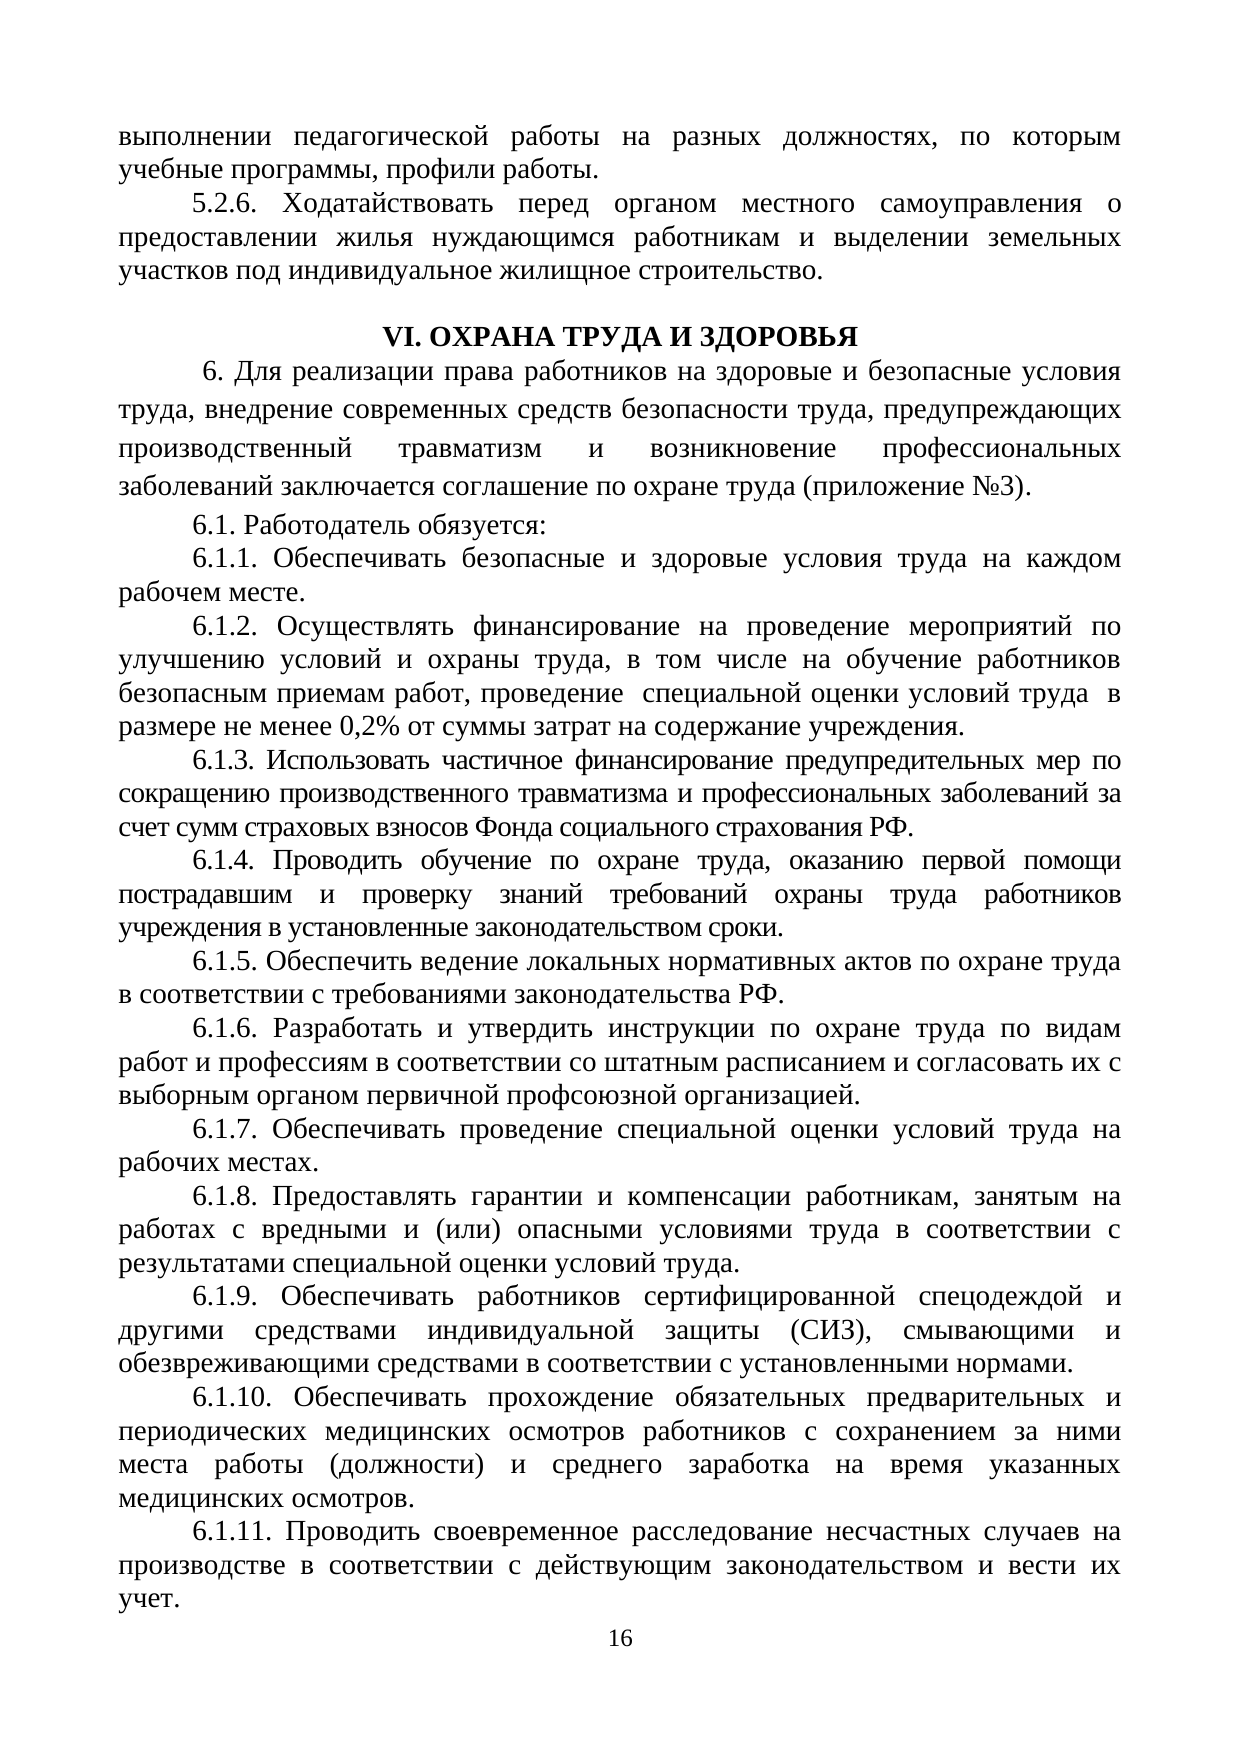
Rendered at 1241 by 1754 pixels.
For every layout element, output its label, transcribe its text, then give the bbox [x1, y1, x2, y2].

text 6.1.1. Обеспечивать безопасные и здоровые условия труда на каждом рабочем месте. [118, 541, 1122, 608]
text 6.1.4. Проводить обучение по охране труда, оказанию первой помощи пострадавшим и проверку знаний требований охраны труда работников учреждения в установленные законодательством сроки. [118, 842, 1122, 943]
text 6.1.9. Обеспечивать работников сертифицированной спецодеждой и другими средствами индивидуальной защиты (СИЗ), смывающими и обезвреживающими средствами в соответствии с установленными нормами. [118, 1278, 1122, 1379]
text 6.1.7. Обеспечивать проведение специальной оценки условий труда на рабочих местах. [118, 1111, 1122, 1178]
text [118, 118, 1122, 185]
text 6.1.8. Предоставлять гарантии и компенсации работникам, занятым на работах с вредными и (или) опасными условиями труда в соответствии с результатами специальной оценки условий труда. [118, 1178, 1122, 1278]
text 6.1.3. Использовать частичное финансирование предупредительных мер по сокращению производственного травматизма и профессиональных заболеваний за счет сумм страховых взносов Фонда социального страхования РФ. [118, 742, 1122, 842]
text 6.1.2. Осуществлять финансирование на проведение мероприятий по улучшению условий и охраны труда, в том числе на обучение работников безопасным приемам работ, проведение специальной оценки условий труда в размере не менее 0,2% от суммы затрат на содержание учреждения. [118, 608, 1122, 742]
text 6.1.11. Проводить своевременное расследование несчастных случаев на производстве в соответствии с действующим законодательством и вести их учет. [118, 1513, 1122, 1614]
text 6.1. Работодатель обязуется: [118, 507, 1122, 541]
text 6. Для реализации права работников на здоровые и безопасные условия труда, внедрение современных средств безопасности труда, предупреждающих производственный травматизм и возникновение профессиональных заболеваний заключается соглашение по охране труда (приложение №3). [118, 353, 1122, 502]
text 6.1.6. Разработать и утвердить инструкции по охране труда по видам работ и профессиям в соответствии со штатным расписанием и согласовать их с выборным органом первичной профсоюзной организацией. [118, 1010, 1122, 1111]
text 6.1.5. Обеспечить ведение локальных нормативных актов по охране труда в соответствии с требованиями законодательства РФ. [118, 943, 1122, 1010]
text VI. Охрана труда и здоровья [118, 319, 1122, 353]
text 6.1.10. Обеспечивать прохождение обязательных предварительных и периодических медицинских осмотров работников с сохранением за ними места работы (должности) и среднего заработка на время указанных медицинских осмотров. [118, 1379, 1122, 1513]
text 5.2.6. Ходатайствовать перед органом местного самоуправления о предоставлении жилья нуждающимся работникам и выделении земельных участков под индивидуальное жилищное строительство. [118, 185, 1122, 286]
